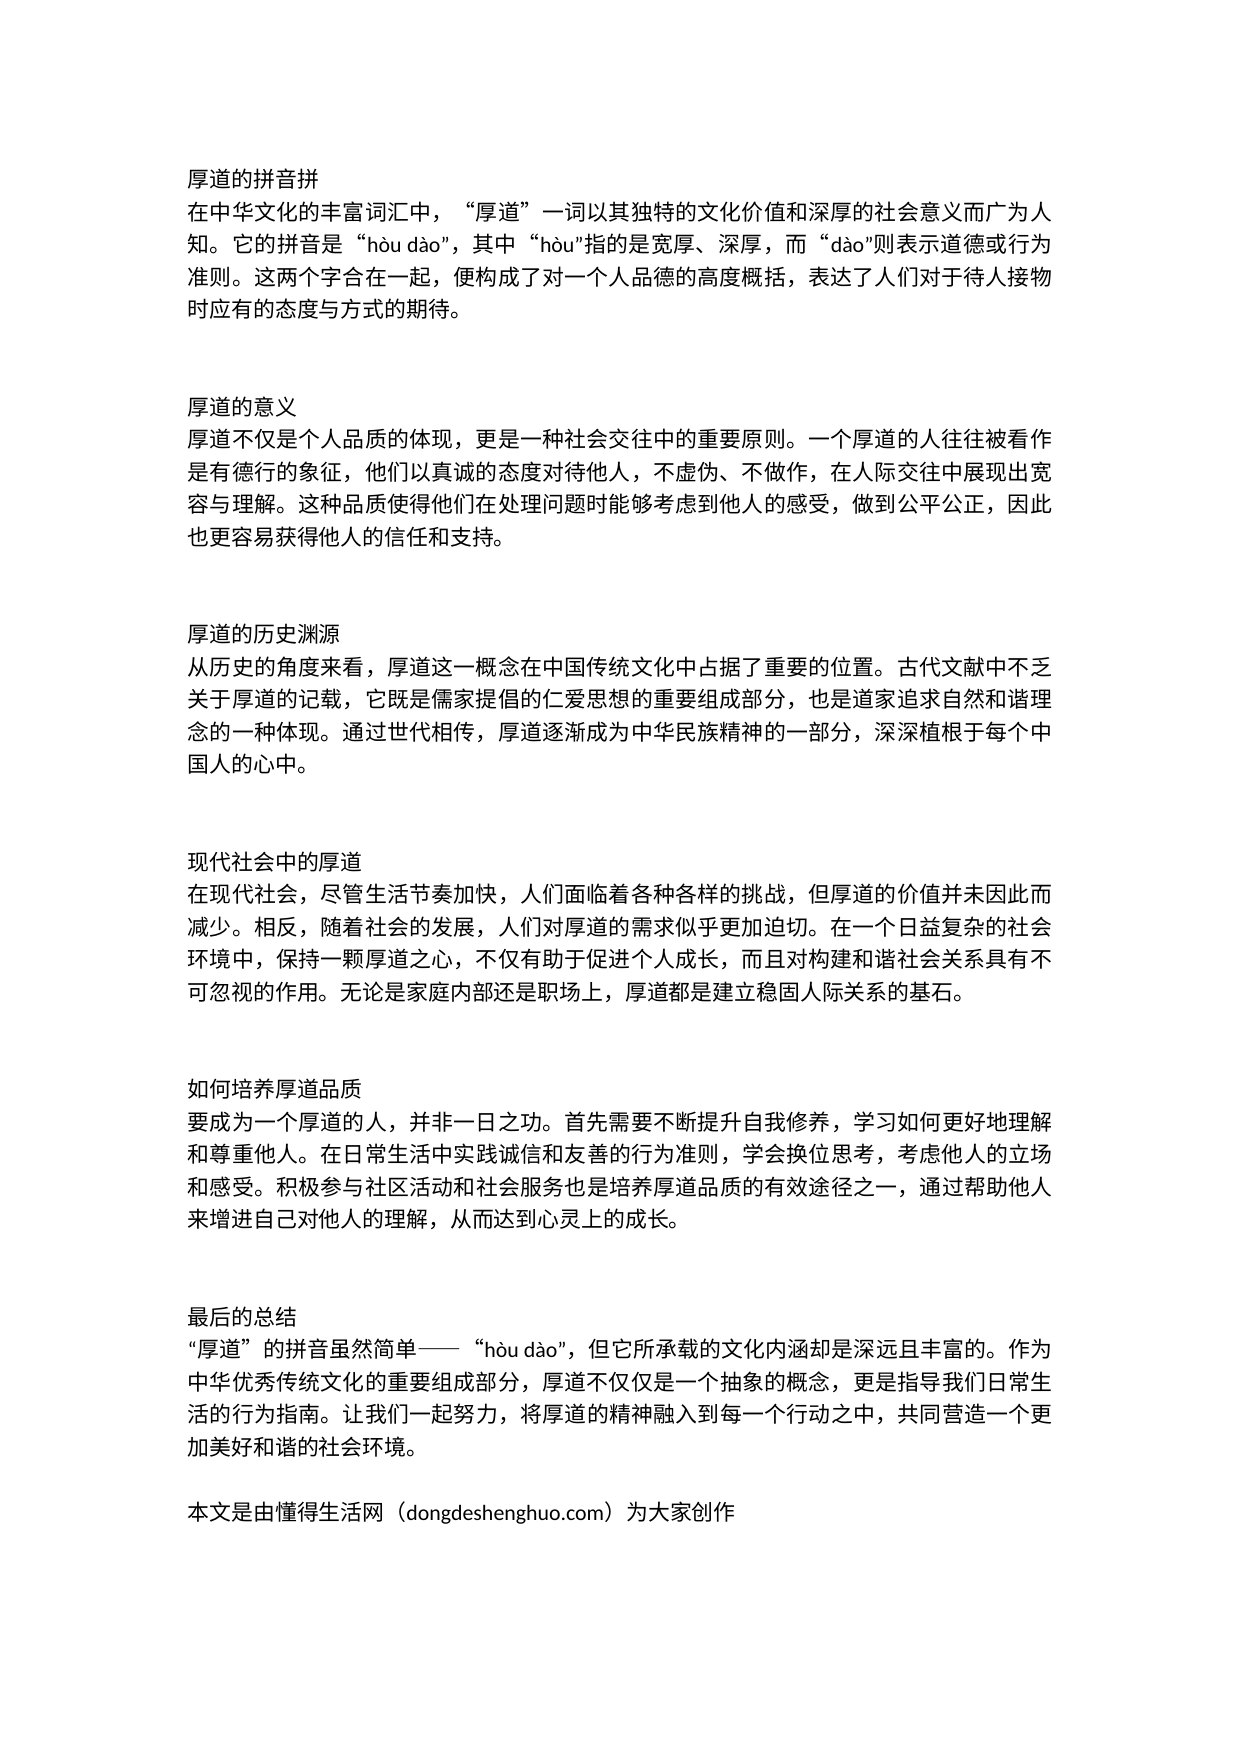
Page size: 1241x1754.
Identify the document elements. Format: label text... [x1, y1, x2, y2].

text 厚道的历史渊源 [187, 617, 1053, 649]
text 最后的总结 [187, 1299, 1053, 1332]
text 如何培养厚道品质 [187, 1072, 1053, 1104]
text 在中华文化的丰富词汇中，“厚道”一词以其独特的文化价值和深厚的社会意义而广为人知。它的拼音是“hòu dào”，其中“hòu”指的是宽厚、深厚，而“dào”则表示道德或行为准则。这两个字合在一起，便构成了对一个人品德的高度概括，表达了人们对于待人接物时应有的态度与方式的期待。 [187, 194, 1053, 324]
text 现代社会中的厚道 [187, 844, 1053, 877]
text 厚道的拼音拼 [187, 162, 1053, 194]
text “厚道”的拼音虽然简单——“hòu dào”，但它所承载的文化内涵却是深远且丰富的。作为中华优秀传统文化的重要组成部分，厚道不仅仅是一个抽象的概念，更是指导我们日常生活的行为指南。让我们一起努力，将厚道的精神融入到每一个行动之中，共同营造一个更加美好和谐的社会环境。 [187, 1332, 1053, 1462]
text 在现代社会，尽管生活节奏加快，人们面临着各种各样的挑战，但厚道的价值并未因此而减少。相反，随着社会的发展，人们对厚道的需求似乎更加迫切。在一个日益复杂的社会环境中，保持一颗厚道之心，不仅有助于促进个人成长，而且对构建和谐社会关系具有不可忽视的作用。无论是家庭内部还是职场上，厚道都是建立稳固人际关系的基石。 [187, 877, 1053, 1007]
text 本文是由懂得生活网（dongdeshenghuo.com）为大家创作 [187, 1494, 1053, 1527]
text 厚道不仅是个人品质的体现，更是一种社会交往中的重要原则。一个厚道的人往往被看作是有德行的象征，他们以真诚的态度对待他人，不虚伪、不做作，在人际交往中展现出宽容与理解。这种品质使得他们在处理问题时能够考虑到他人的感受，做到公平公正，因此也更容易获得他人的信任和支持。 [187, 422, 1053, 552]
text 厚道的意义 [187, 389, 1053, 422]
text 要成为一个厚道的人，并非一日之功。首先需要不断提升自我修养，学习如何更好地理解和尊重他人。在日常生活中实践诚信和友善的行为准则，学会换位思考，考虑他人的立场和感受。积极参与社区活动和社会服务也是培养厚道品质的有效途径之一，通过帮助他人来增进自己对他人的理解，从而达到心灵上的成长。 [187, 1104, 1053, 1234]
text 从历史的角度来看，厚道这一概念在中国传统文化中占据了重要的位置。古代文献中不乏关于厚道的记载，它既是儒家提倡的仁爱思想的重要组成部分，也是道家追求自然和谐理念的一种体现。通过世代相传，厚道逐渐成为中华民族精神的一部分，深深植根于每个中国人的心中。 [187, 649, 1053, 779]
